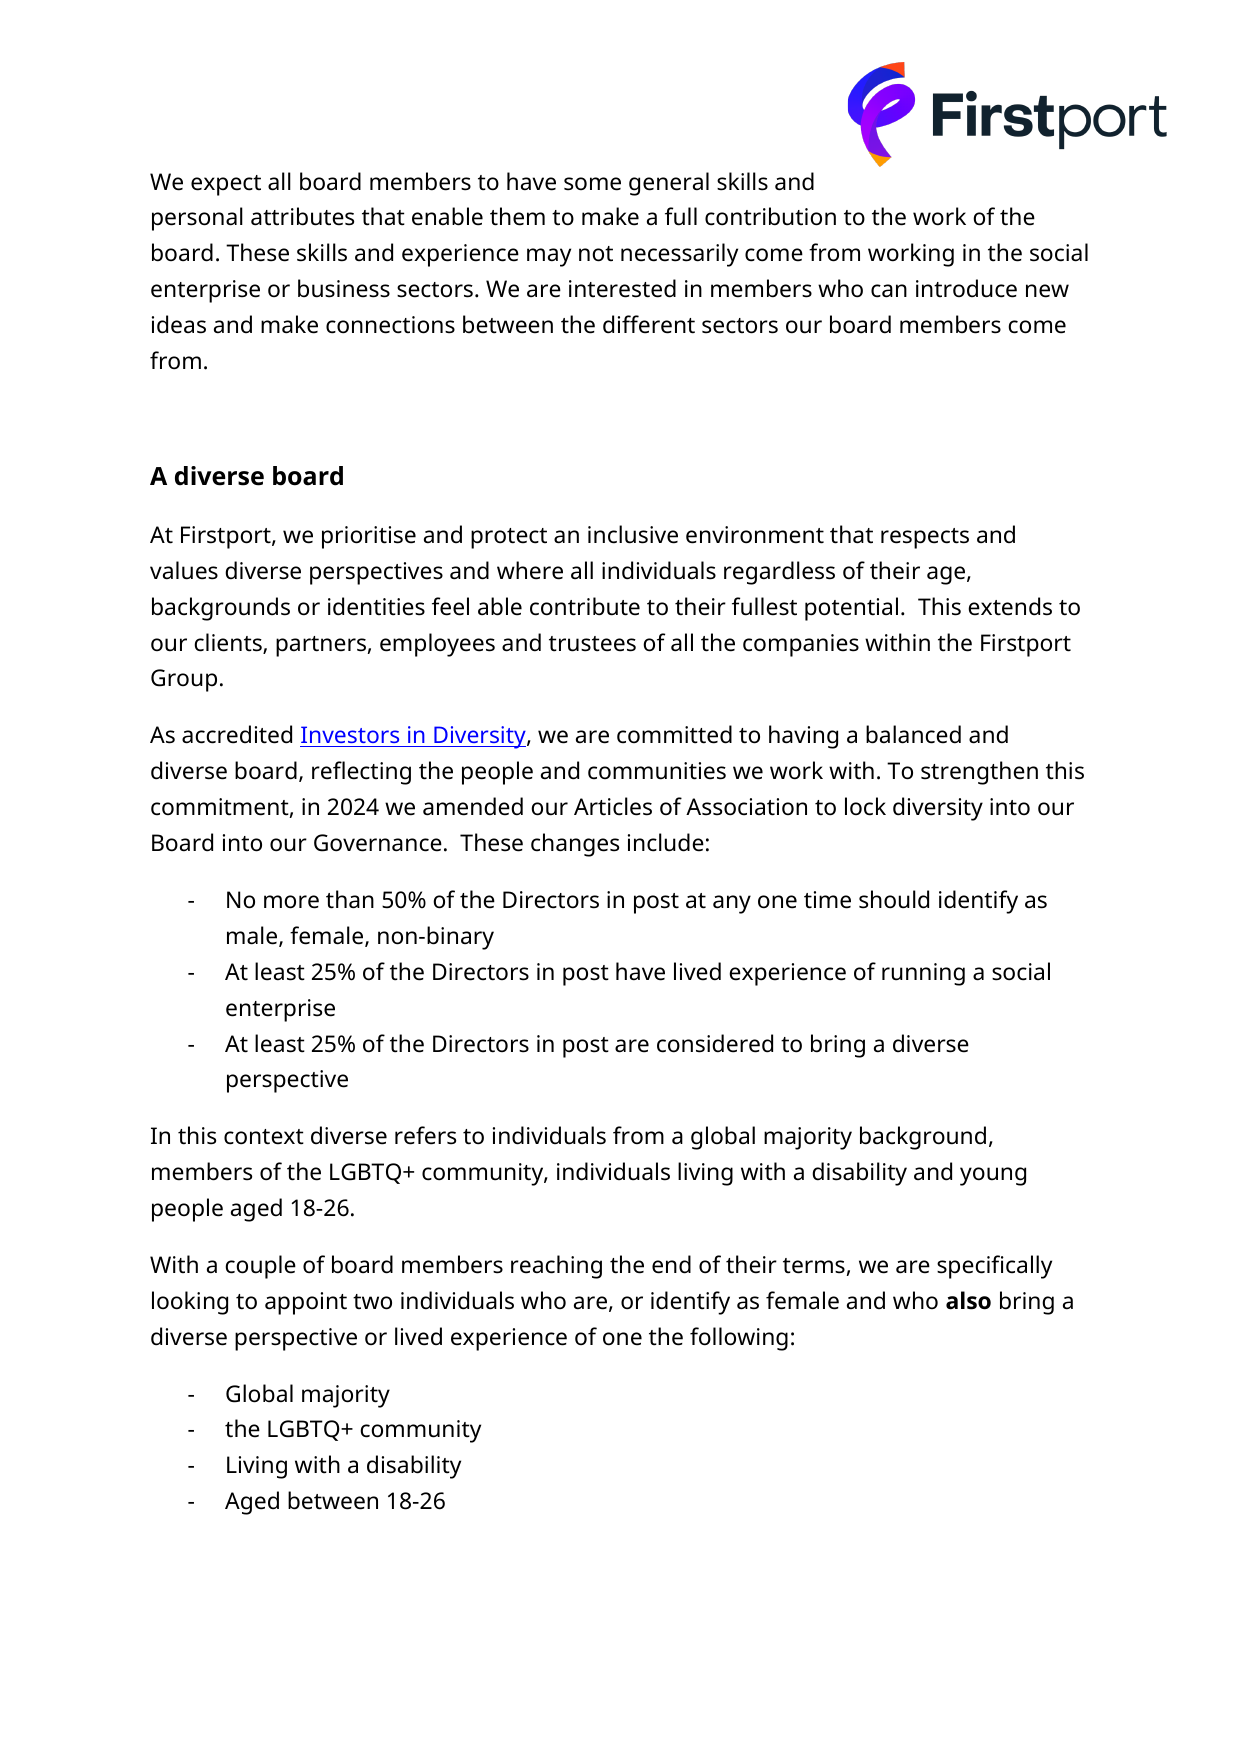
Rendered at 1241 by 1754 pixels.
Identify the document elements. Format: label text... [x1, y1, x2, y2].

list the LGBTQ+ community [187, 1413, 1090, 1445]
picture [847, 62, 1167, 167]
list Global majority [187, 1377, 1090, 1409]
text With a couple of board members reaching the end of their terms, we are specifically looking to appoint two individuals who are, or identify as female and who also bring a diverse perspective or lived experience of one the following: [150, 1249, 1090, 1352]
text A diverse board [150, 459, 1090, 493]
list At least 25% of the Directors in post are considered to bring a diverse perspective [187, 1027, 1090, 1095]
text At Firstport, we prioritise and protect an inclusive environment that respects and values diverse perspectives and where all individuals regardless of their age, backgrounds or identities feel able contribute to their fullest potential. This extends to our clients, partners, employees and trustees of all the companies within the Firstport Group. [150, 519, 1090, 694]
text As accredited Investors in Diversity, we are committed to having a balanced and diverse board, reflecting the people and communities we work with. To strengthen this commitment, in 2024 we amended our Articles of Association to lock diversity into our Board into our Governance. These changes include: [150, 719, 1090, 858]
list Living with a disability [187, 1449, 1090, 1481]
list Aged between 18-26 [187, 1485, 1090, 1517]
text We expect all board members to have some general skills and personal attributes that enable them to make a full contribution to the work of the board. These skills and experience may not necessarily come from working in the social enterprise or business sectors. We are interested in members who can introduce new ideas and make connections between the different sectors our board members come from. [150, 165, 1090, 376]
list No more than 50% of the Directors in post at any one time should identify as male, female, non-binary [187, 884, 1090, 951]
list At least 25% of the Directors in post have lived experience of running a social enterprise [187, 956, 1090, 1023]
text In this context diverse refers to individuals from a global majority background, members of the LGBTQ+ community, individuals living with a disability and young people aged 18-26. [150, 1120, 1090, 1223]
